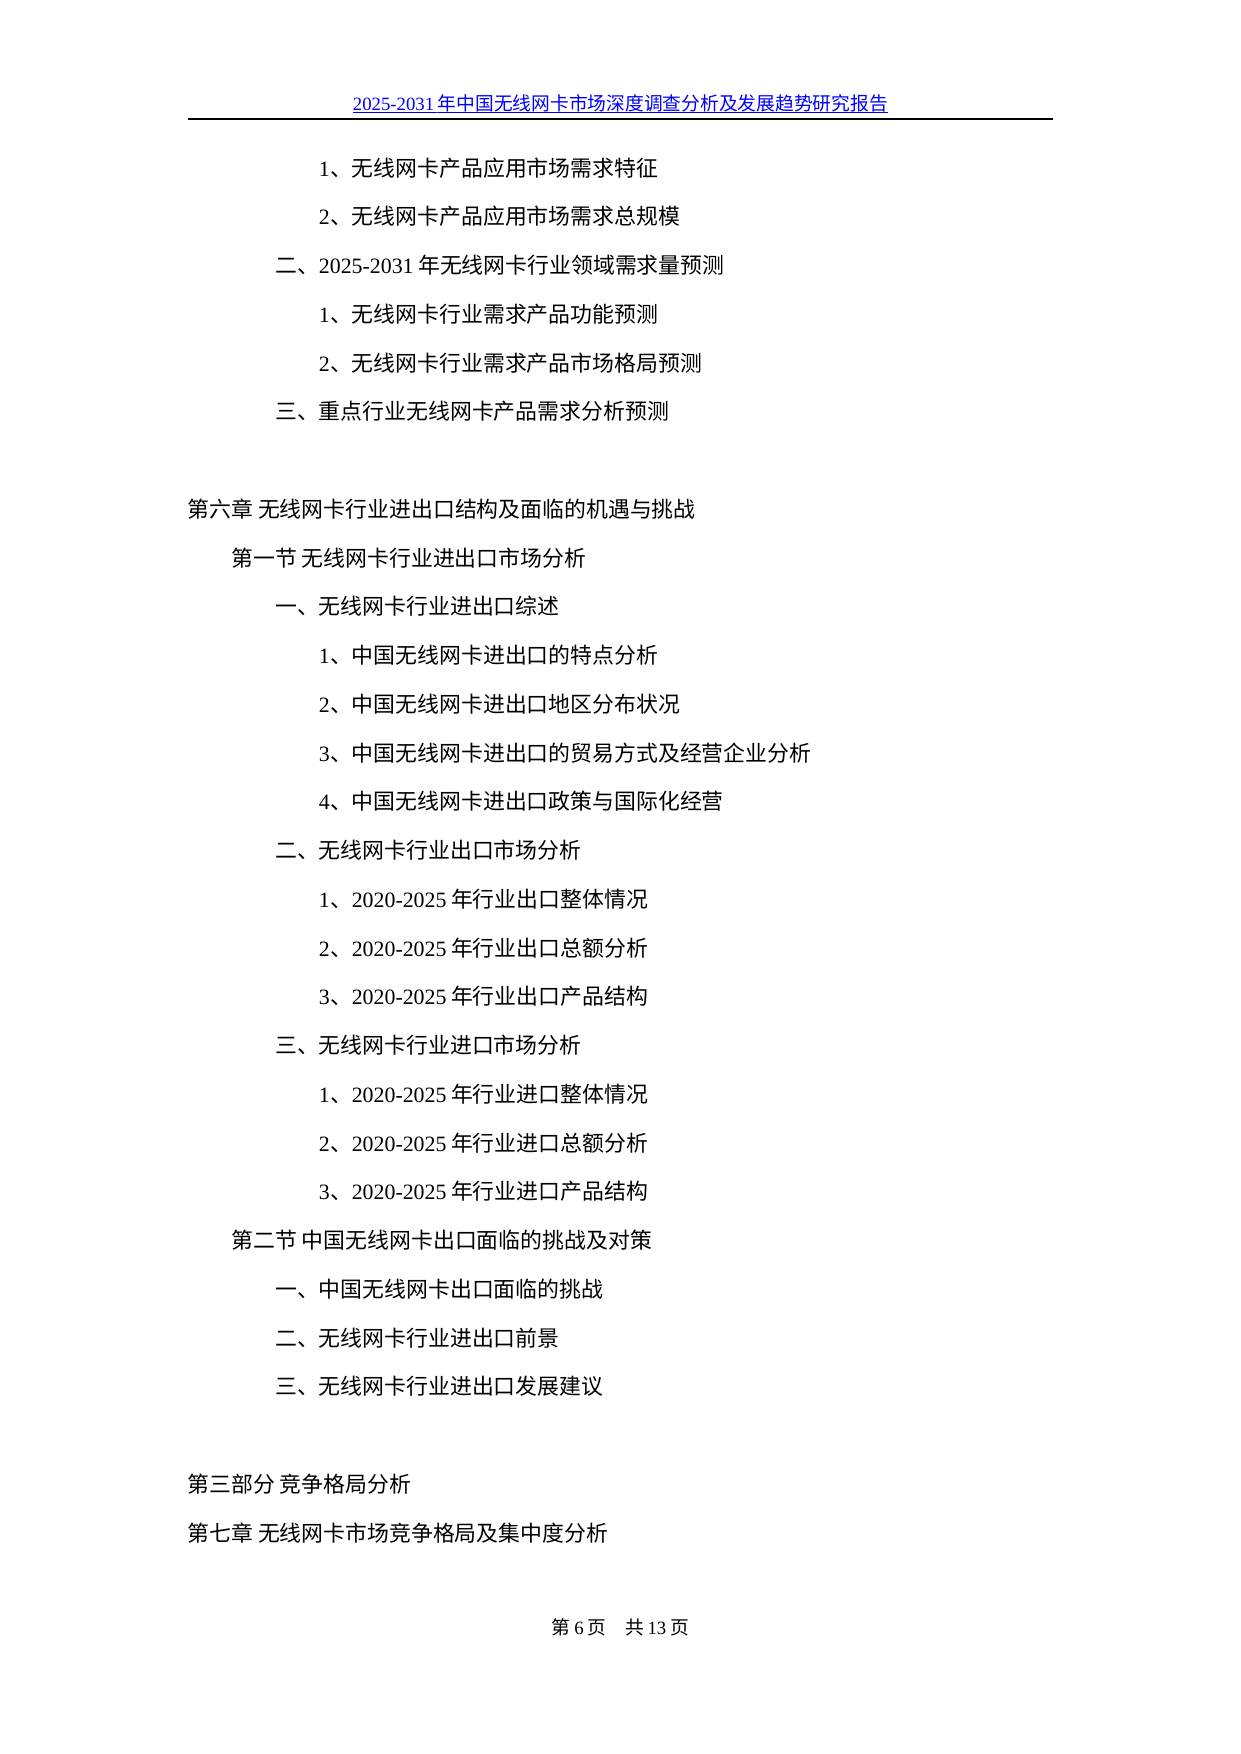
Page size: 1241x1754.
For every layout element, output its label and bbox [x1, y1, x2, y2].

text [187, 150, 1053, 1548]
